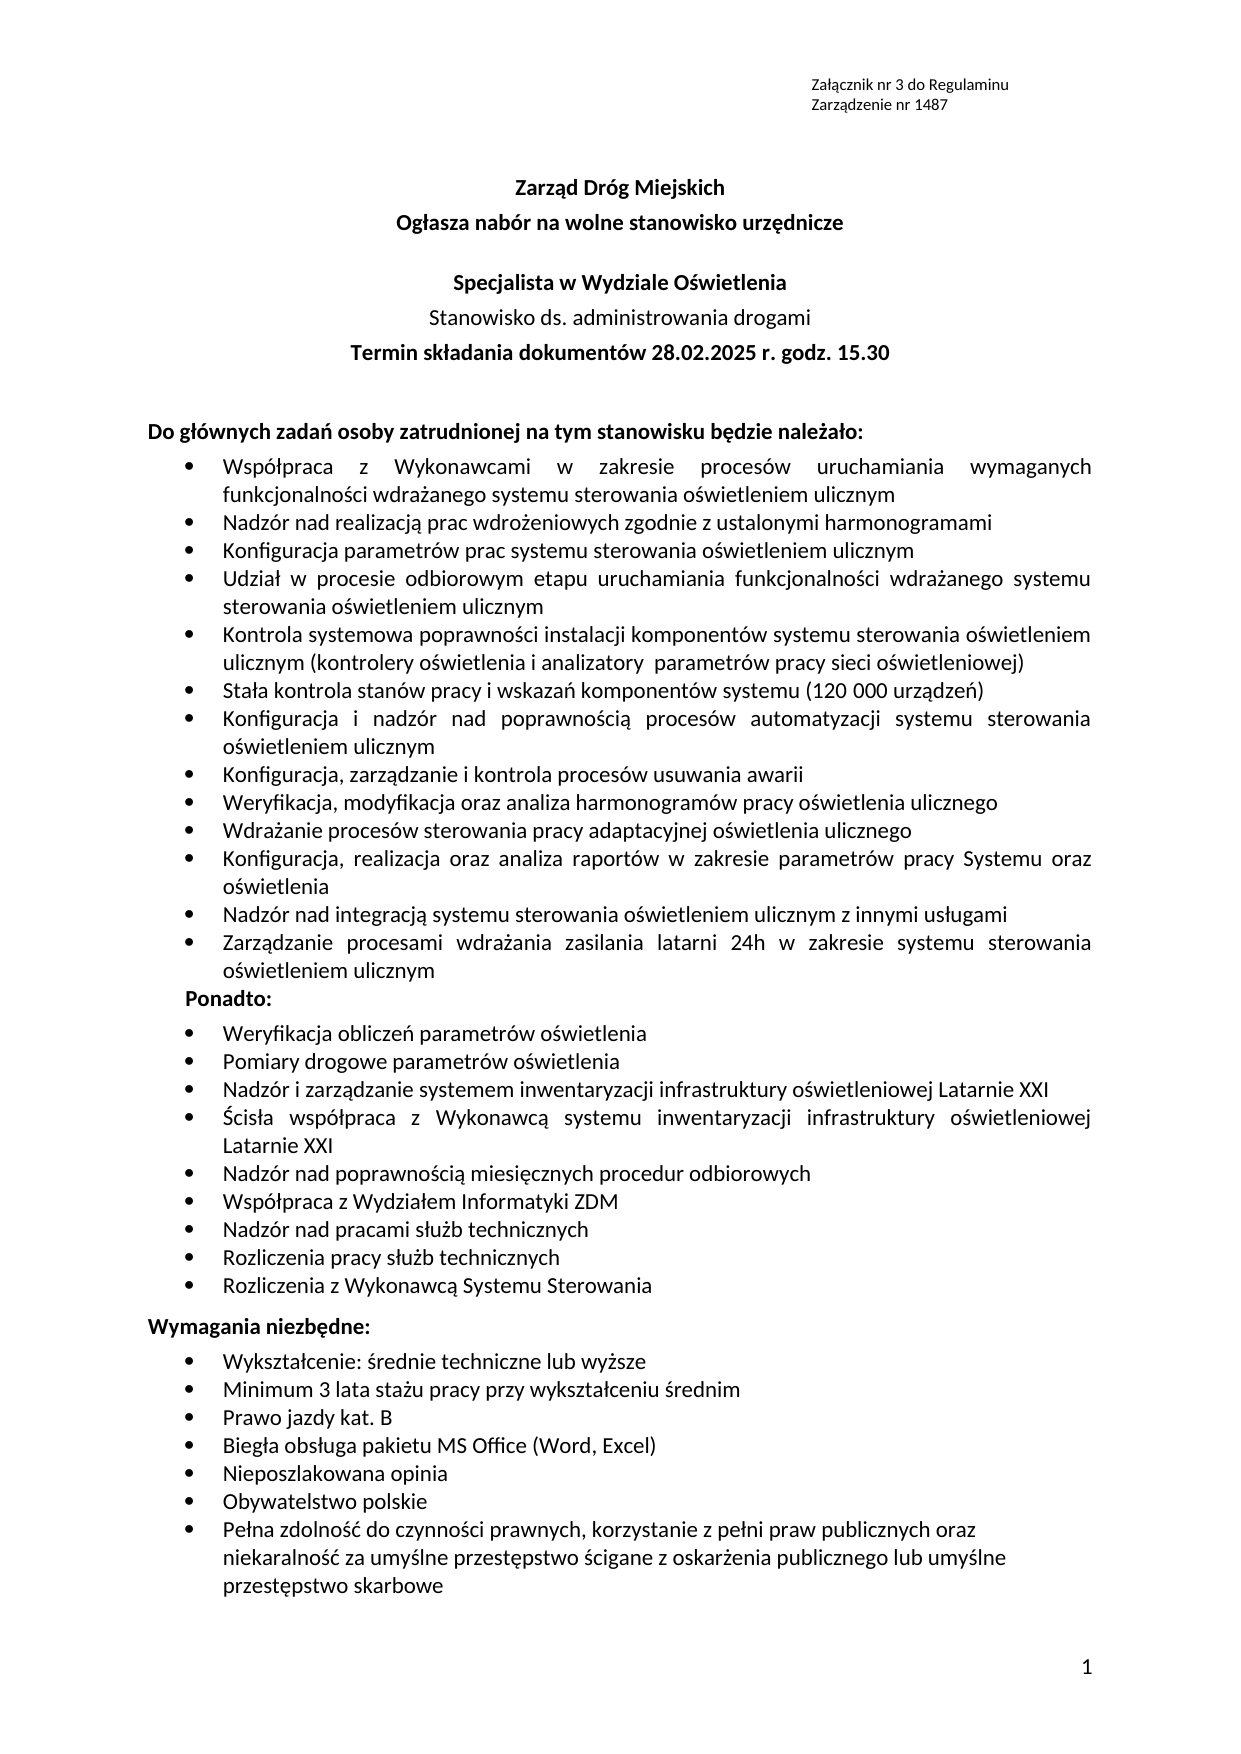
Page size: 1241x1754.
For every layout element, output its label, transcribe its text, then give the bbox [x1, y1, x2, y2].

list Obywatelstwo polskie [185, 1487, 1093, 1515]
list Wykształcenie: średnie techniczne lub wyższe [185, 1347, 1093, 1375]
text Termin składania dokumentów 28.02.2025 r. godz. 15.30 [148, 338, 1093, 366]
list Udział w procesie odbiorowym etapu uruchamiania funkcjonalności wdrażanego systemu sterowania oświetleniem ulicznym [185, 564, 1093, 620]
list Konfiguracja i nadzór nad poprawnością procesów automatyzacji systemu sterowania oświetleniem ulicznym [185, 704, 1093, 760]
list Nadzór nad integracją systemu sterowania oświetleniem ulicznym z innymi usługami [185, 900, 1093, 928]
list Ścisła współpraca z Wykonawcą systemu inwentaryzacji infrastruktury oświetleniowej Latarnie XXI [185, 1103, 1093, 1159]
list Nadzór i zarządzanie systemem inwentaryzacji infrastruktury oświetleniowej Latarnie XXI [185, 1075, 1093, 1103]
subtitle Wymagania niezbędne: [148, 1312, 1093, 1340]
list Minimum 3 lata stażu pracy przy wykształceniu średnim [185, 1375, 1093, 1403]
list Współpraca z Wykonawcami w zakresie procesów uruchamiania wymaganych funkcjonalności wdrażanego systemu sterowania oświetleniem ulicznym [185, 452, 1093, 508]
list Weryfikacja, modyfikacja oraz analiza harmonogramów pracy oświetlenia ulicznego [185, 788, 1093, 816]
list Pełna zdolność do czynności prawnych, korzystanie z pełni praw publicznych oraz niekaralność za umyślne przestępstwo ścigane z oskarżenia publicznego lub umyślne przestępstwo skarbowe [185, 1515, 1093, 1599]
subtitle Do głównych zadań osoby zatrudnionej na tym stanowisku będzie należało: [148, 417, 1093, 445]
list Współpraca z Wydziałem Informatyki ZDM [185, 1187, 1093, 1215]
list Wdrażanie procesów sterowania pracy adaptacyjnej oświetlenia ulicznego [185, 816, 1093, 844]
list Nieposzlakowana opinia [185, 1459, 1093, 1487]
list Nadzór nad poprawnością miesięcznych procedur odbiorowych [185, 1159, 1093, 1187]
list Konfiguracja, realizacja oraz analiza raportów w zakresie parametrów pracy Systemu oraz oświetlenia [185, 844, 1093, 900]
list Rozliczenia pracy służb technicznych [185, 1243, 1093, 1271]
list Nadzór nad pracami służb technicznych [185, 1215, 1093, 1243]
list Kontrola systemowa poprawności instalacji komponentów systemu sterowania oświetleniem ulicznym (kontrolery oświetlenia i analizatory parametrów pracy sieci oświetleniowej) [185, 620, 1093, 676]
list Nadzór nad realizacją prac wdrożeniowych zgodnie z ustalonymi harmonogramami [185, 508, 1093, 536]
subtitle Zarząd Dróg Miejskich Ogłasza nabór na wolne stanowisko urzędnicze [148, 173, 1093, 236]
list Prawo jazdy kat. B [185, 1403, 1093, 1431]
text Stanowisko ds. administrowania drogami [148, 303, 1093, 331]
list Rozliczenia z Wykonawcą Systemu Sterowania [185, 1271, 1093, 1299]
subtitle Specjalista w Wydziale Oświetlenia [148, 268, 1093, 296]
list Weryfikacja obliczeń parametrów oświetlenia [185, 1019, 1093, 1047]
list Zarządzanie procesami wdrażania zasilania latarni 24h w zakresie systemu sterowania oświetleniem ulicznym [185, 928, 1093, 984]
list Stała kontrola stanów pracy i wskazań komponentów systemu (120 000 urządzeń) [185, 676, 1093, 704]
text Ponadto: [185, 984, 1093, 1012]
list Pomiary drogowe parametrów oświetlenia [185, 1047, 1093, 1075]
list Konfiguracja, zarządzanie i kontrola procesów usuwania awarii [185, 760, 1093, 788]
list Konfiguracja parametrów prac systemu sterowania oświetleniem ulicznym [185, 536, 1093, 564]
list Biegła obsługa pakietu MS Office (Word, Excel) [185, 1431, 1093, 1459]
